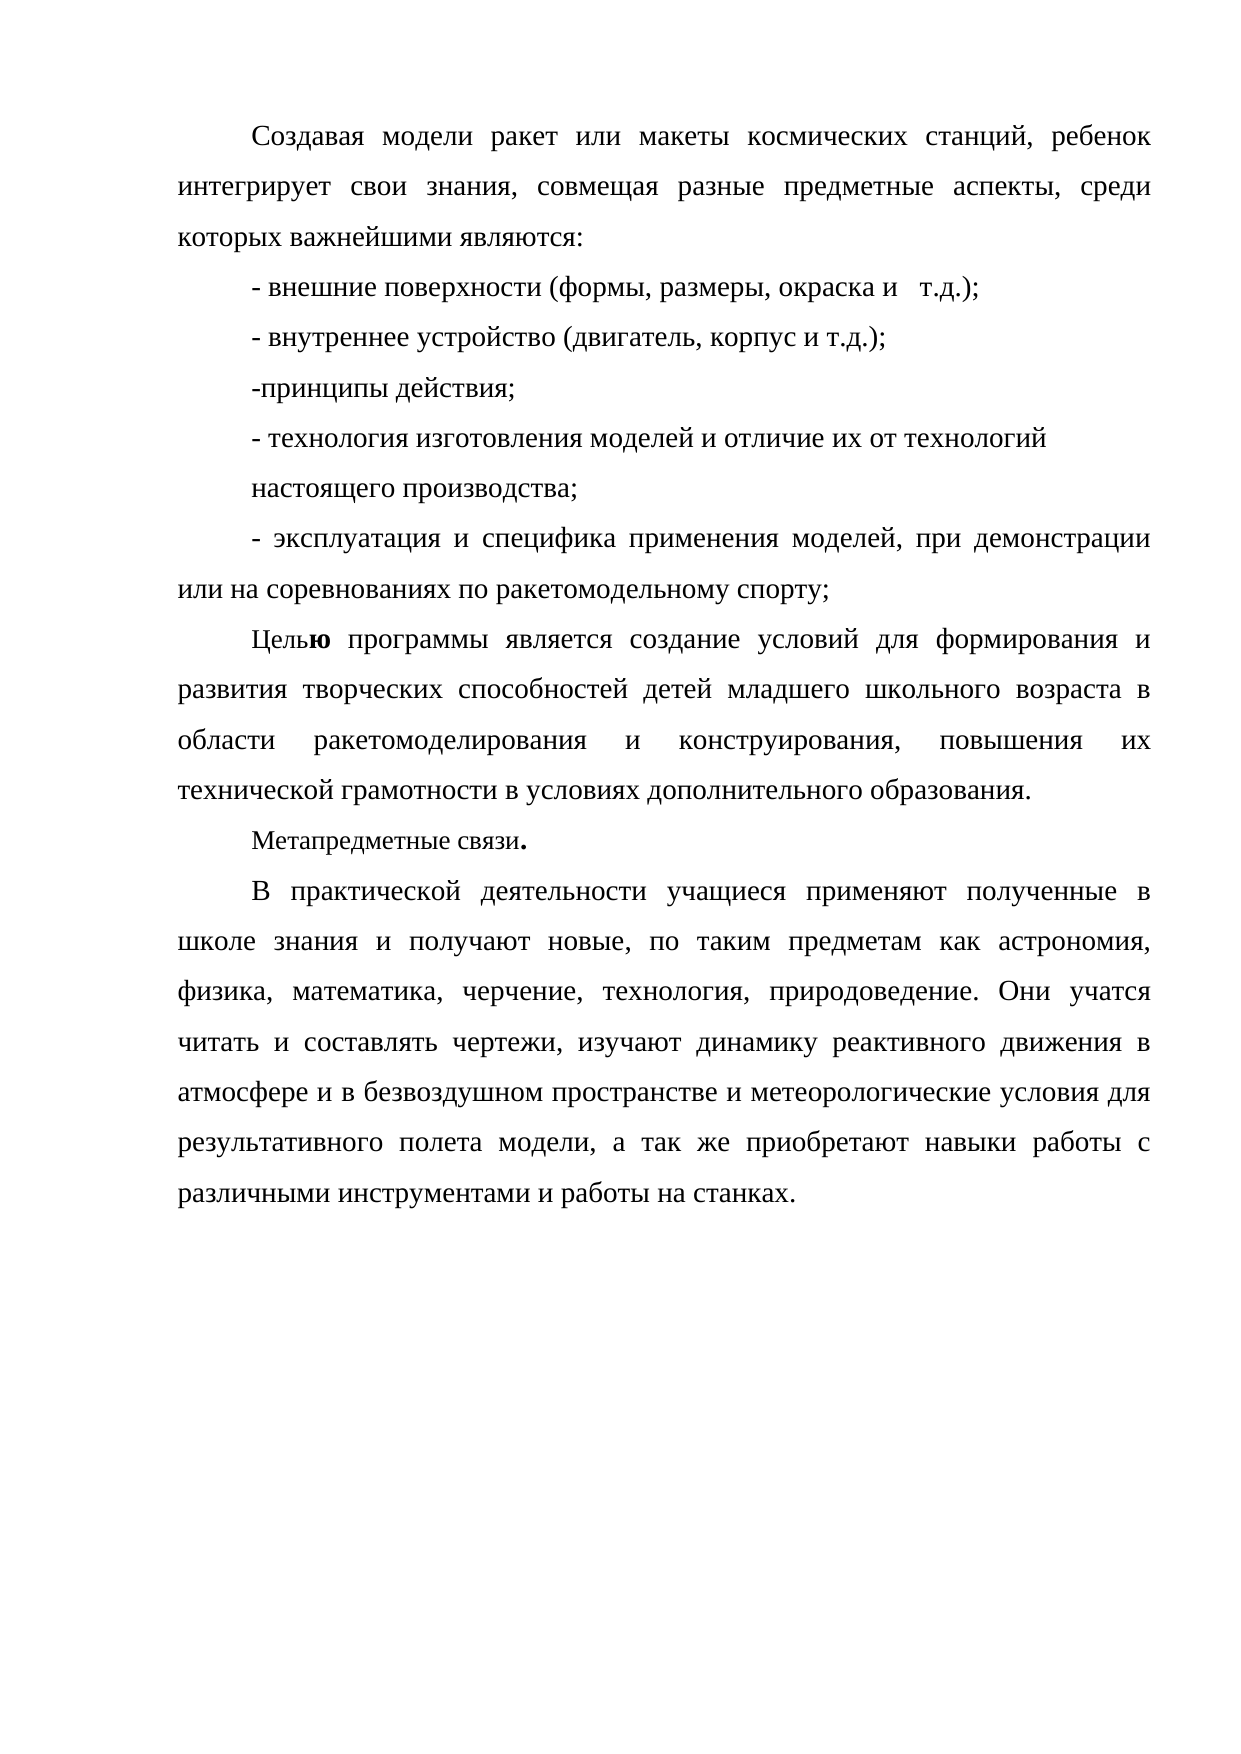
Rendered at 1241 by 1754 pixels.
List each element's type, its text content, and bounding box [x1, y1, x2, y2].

text В практической деятельности учащиеся применяют полученные в школе знания и получают новые, по таким предметам как астрономия, физика, математика, черчение, технология, природоведение. Они учатся читать и составлять чертежи, изучают динамику реактивного движения в атмосфере и в безвоздушном пространстве и метеорологические условия для результативного полета модели, а так же приобретают навыки работы с различными инструментами и работы на станках. [177, 873, 1152, 1208]
text - внутреннее устройство (двигатель, корпус и т.д.); [177, 319, 1152, 353]
text -принципы действия; [177, 370, 1152, 403]
text Целью программы является создание условий для формирования и развития творческих способностей детей младшего школьного возраста в области ракетомоделирования и конструирования, повышения их технической грамотности в условиях дополнительного образования. [177, 621, 1152, 722]
text Создавая модели ракет или макеты космических станций, ребенок интегрирует свои знания, совмещая разные предметные аспекты, среди которых важнейшими являются: [177, 118, 1152, 252]
text настоящего производства; [177, 470, 1152, 504]
text - технология изготовления моделей и отличие их от технологий [177, 420, 1152, 453]
text - эксплуатация и специфика применения моделей, при демонстрации или на соревнованиях по ракетомодельному спорту; [177, 521, 1152, 604]
text Целью программы является создание условий для формирования и развития творческих способностей детей младшего школьного возраста в области ракетомоделирования и конструирования, повышения их технической грамотности в условиях дополнительного образования. [177, 755, 1152, 806]
text Метапредметные связи. [177, 822, 1152, 856]
text - внешние поверхности (формы, размеры, окраска и т.д.); [177, 269, 1152, 303]
